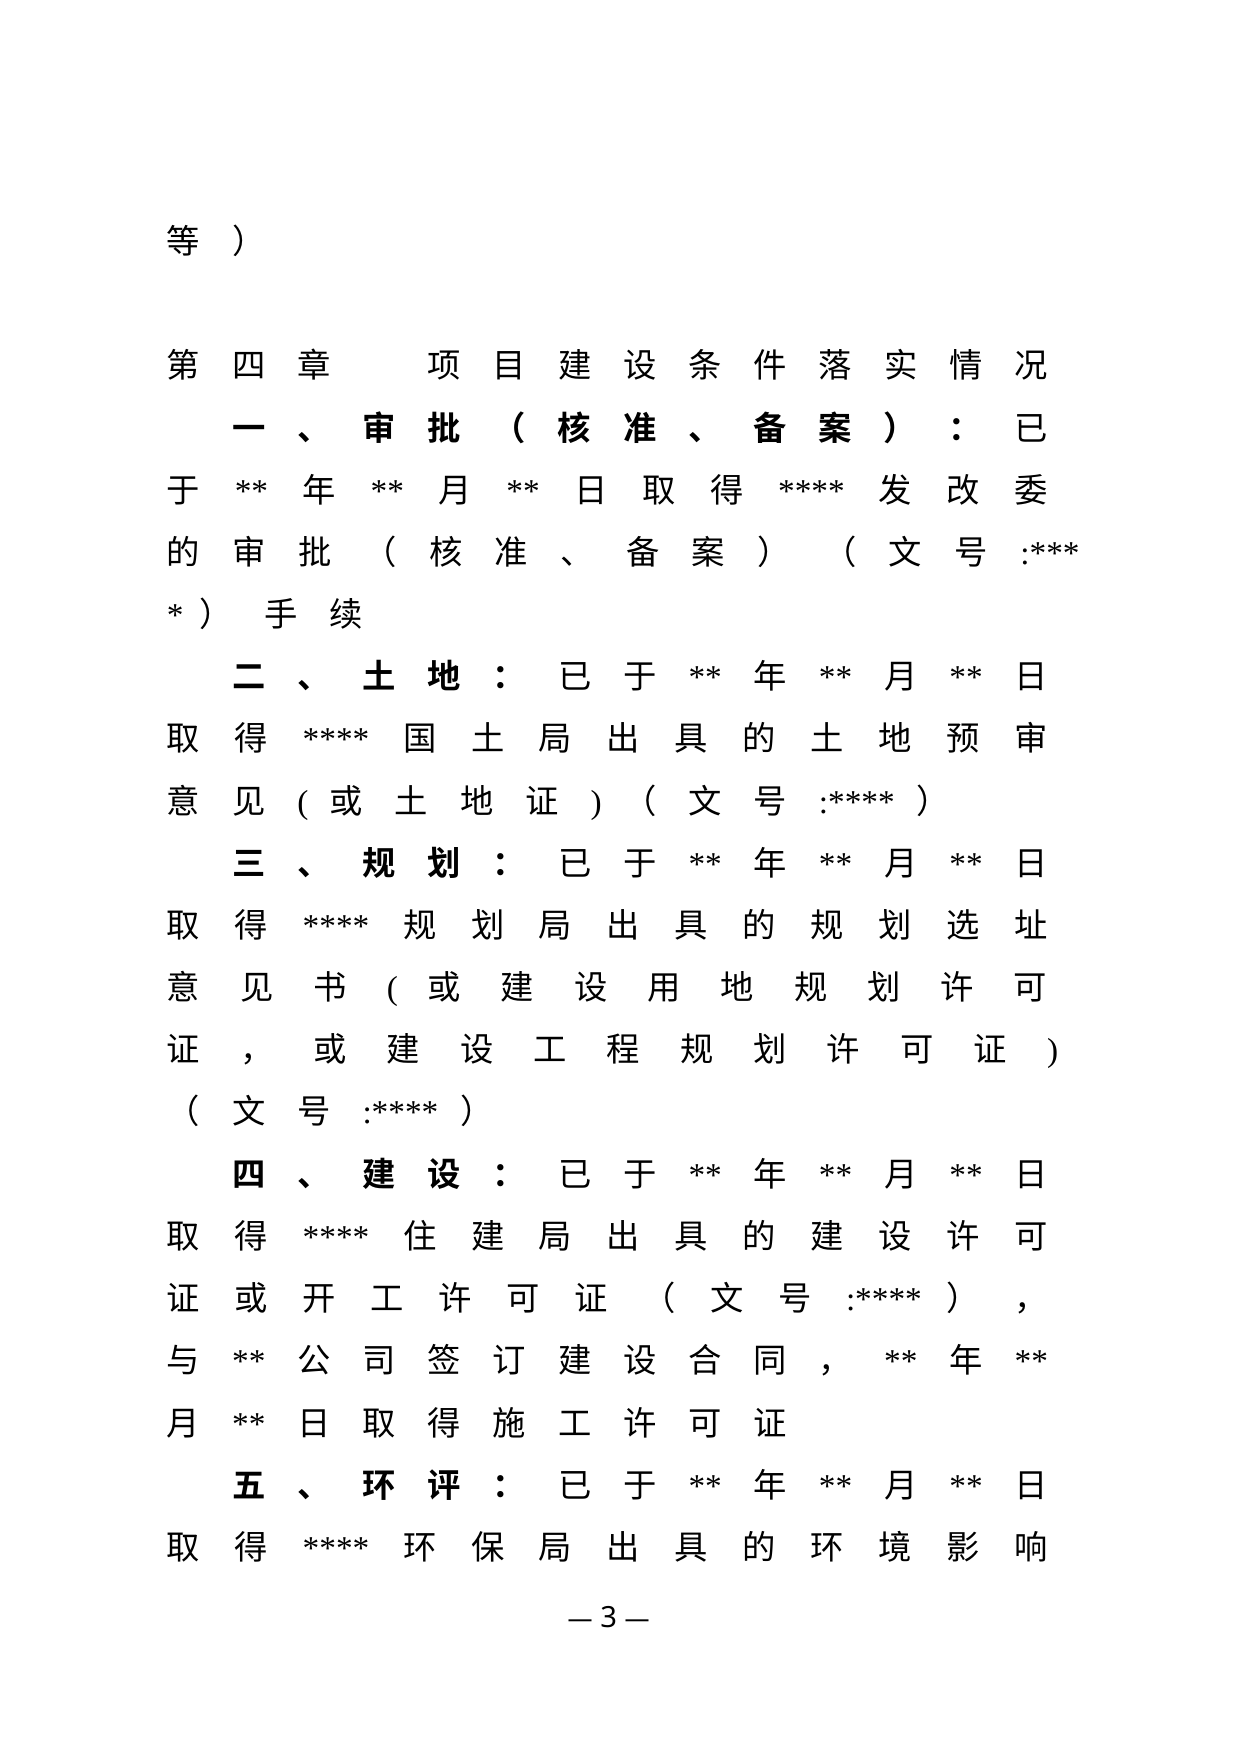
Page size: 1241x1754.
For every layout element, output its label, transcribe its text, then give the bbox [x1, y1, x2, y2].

text 四、建设：已于**年**月**日取得****住建局出具的建设许可证或开工许可证（文号:****），与**公司签订建设合同，**年**月**日取得施工许可证 [167, 1141, 1079, 1451]
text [167, 208, 1079, 270]
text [167, 1451, 1079, 1576]
list 项目建设条件落实情况 [167, 332, 1079, 394]
text 三、规划：已于**年**月**日取得****规划局出具的规划选址意见书(或建设用地规划许可证，或建设工程规划许可证)（文号:****） [167, 829, 1079, 1141]
text 一、审批（核准、备案）：已于**年**月**日取得****发改委的审批（核准、备案）（文号:****）手续 [167, 394, 1079, 643]
text 二、土地：已于**年**月**日取得****国土局出具的土地预审意见(或土地证)（文号:****） [167, 643, 1079, 829]
